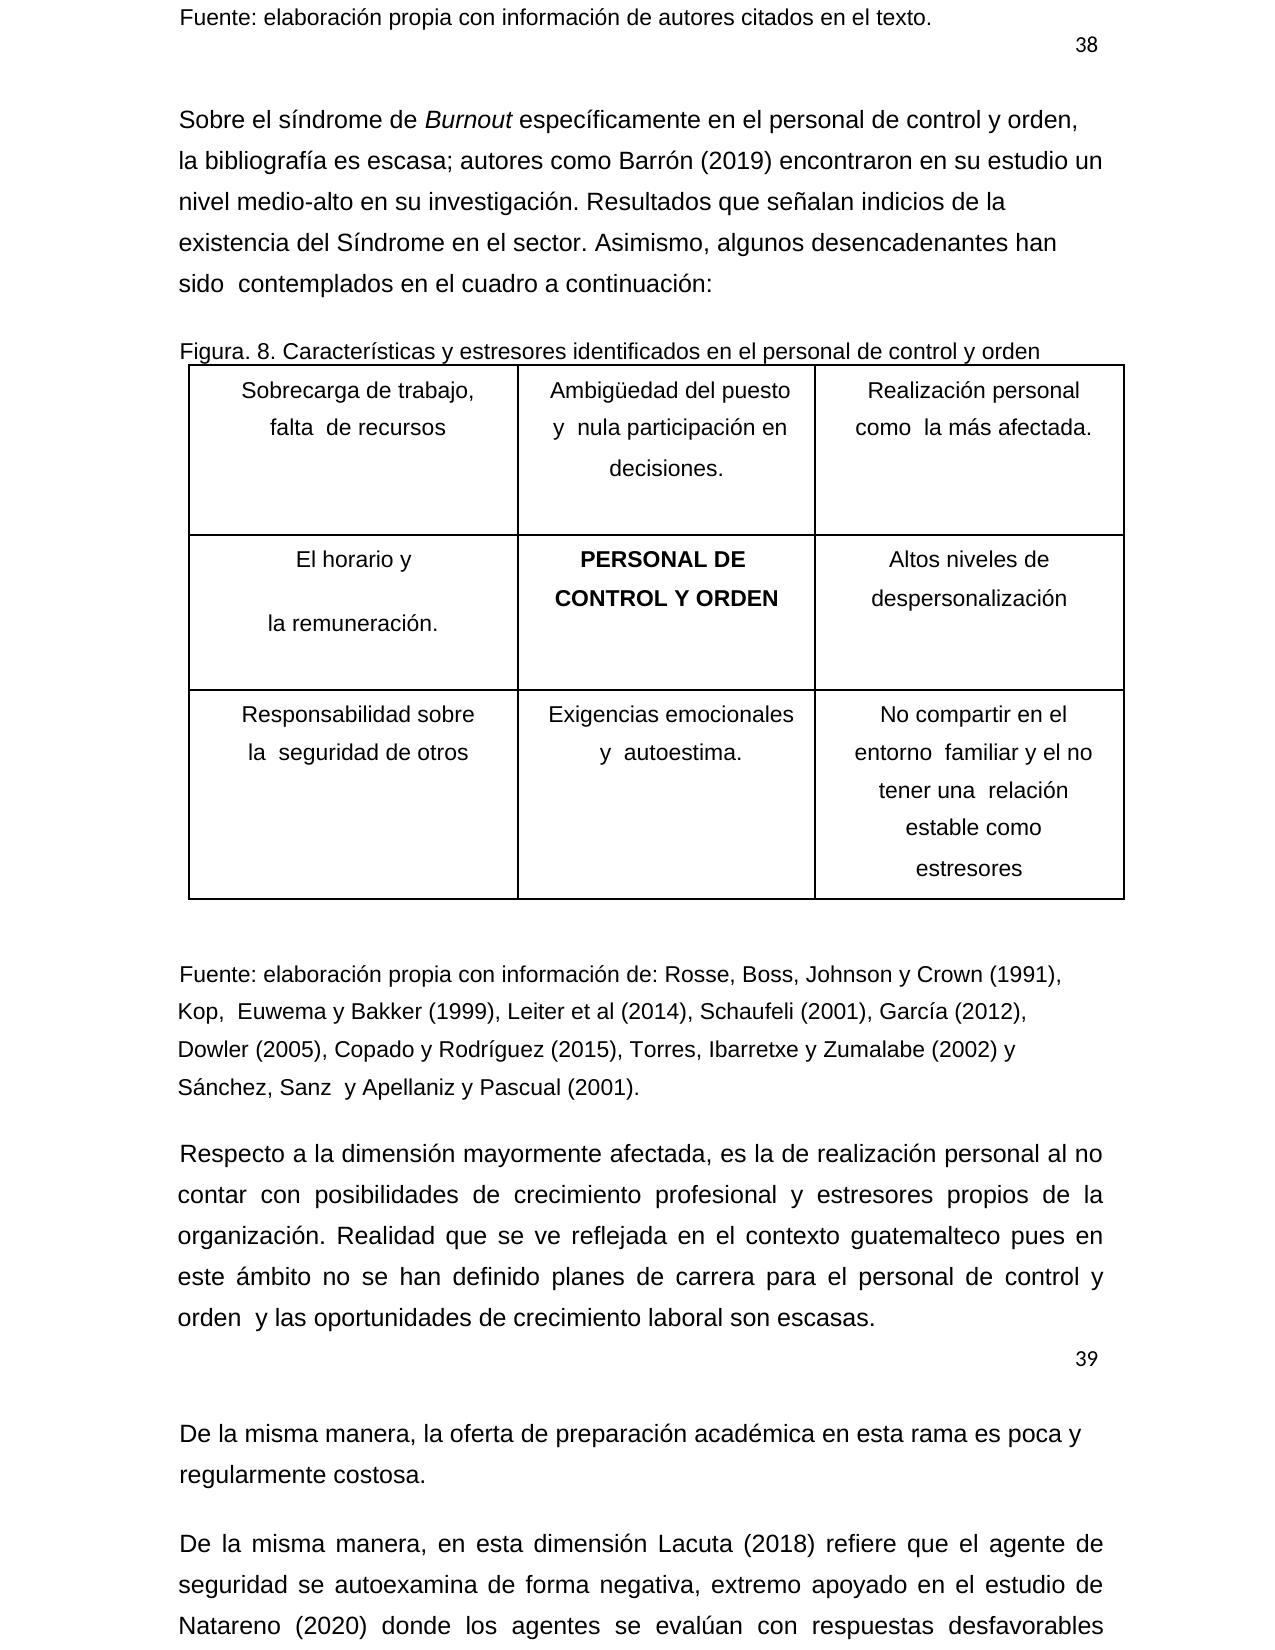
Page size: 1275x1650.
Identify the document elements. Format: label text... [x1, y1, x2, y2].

text Fuente: elaboración propia con información de: Rosse, Boss, Johnson y Crown (1991), Kop, Euwema y Bakker (1999), Leiter et al (2014), Schaufeli (2001), García (2012), Dowler (2005), Copado y Rodríguez (2015), Torres, Ibarretxe y Zumalabe (2002) y Sánchez, Sanz y Apellaniz y Pascual (2001). [177, 961, 1104, 1100]
text De la misma manera, la oferta de preparación académica en esta rama es poca y regularmente costosa. [179, 1419, 1104, 1489]
table_cell El horario y la remuneración. [190, 536, 517, 689]
table_cell PERSONAL DE CONTROL Y ORDEN [519, 536, 814, 689]
table_cell No compartir en el entorno familiar y el no tener una relación estable como estresores [816, 691, 1123, 898]
text 39 [0, 1344, 1098, 1372]
table_header Sobrecarga de trabajo, falta de recursos [190, 366, 517, 534]
text Sobre el síndrome de Burnout específicamente en el personal de control y orden, la bibliografía es escasa; autores como Barrón (2019) encontraron en su estudio un nivel medio-alto en su investigación. Resultados que señalan indicios de la existencia del Síndrome en el sector. Asimismo, algunos desencadenantes han sido contemplados en el cuadro a continuación: [178, 105, 1105, 298]
table_header Ambigüedad del puesto y nula participación en decisiones. [519, 366, 814, 534]
text Respecto a la dimensión mayormente afectada, es la de realización personal al no contar con posibilidades de crecimiento profesional y estresores propios de la organización. Realidad que se ve reflejada en el contexto guatemalteco pues en este ámbito no se han definido planes de carrera para el personal de control y orden y las oportunidades de crecimiento laboral son escasas. [177, 1139, 1105, 1332]
table_cell Responsabilidad sobre la seguridad de otros [190, 691, 517, 898]
text Figura. 8. Características y estresores identificados en el personal de control y orden [179, 338, 1268, 364]
table_header Realización personal como la más afectada. [816, 366, 1123, 534]
table_cell Exigencias emocionales y autoestima. [519, 691, 814, 898]
table_cell Altos niveles de despersonalización [816, 536, 1123, 689]
text Fuente: elaboración propia con información de autores citados en el texto. [179, 4, 1268, 30]
text 38 [0, 30, 1098, 58]
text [178, 1529, 1105, 1640]
